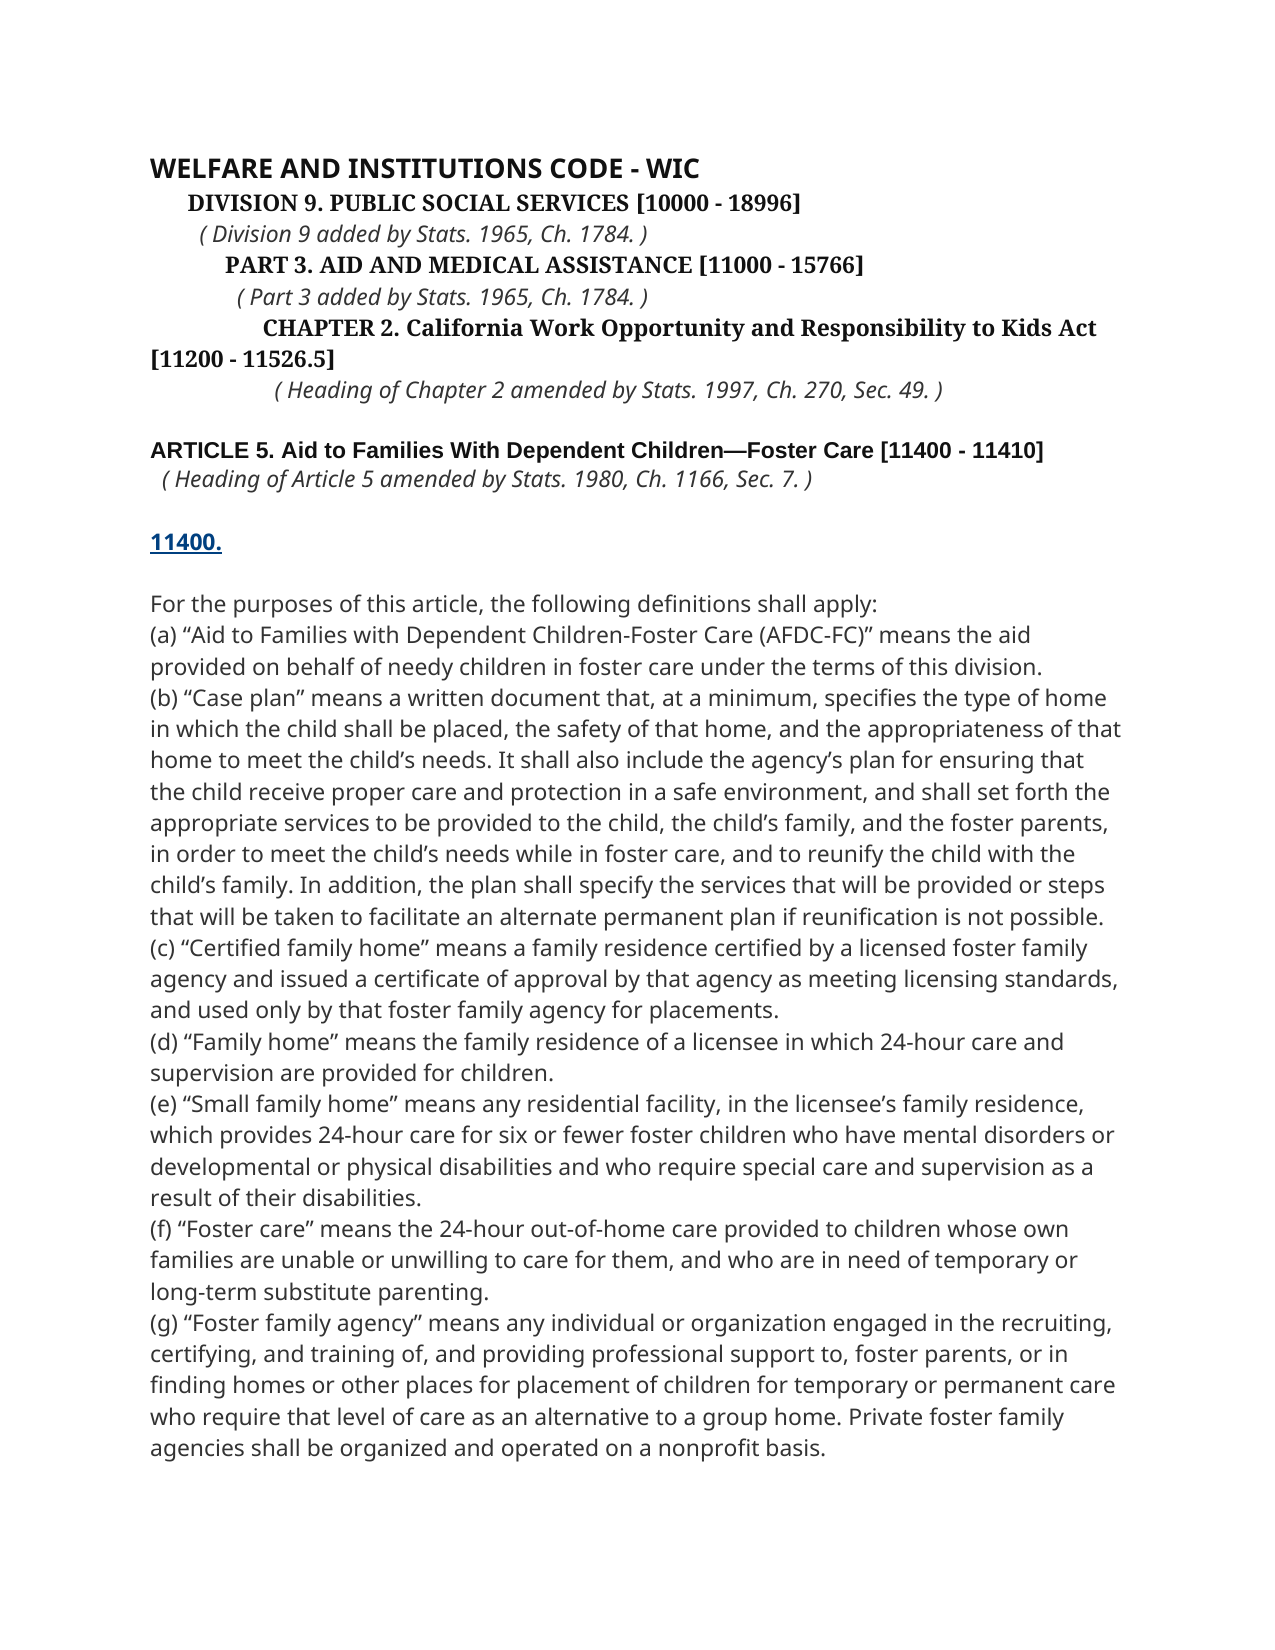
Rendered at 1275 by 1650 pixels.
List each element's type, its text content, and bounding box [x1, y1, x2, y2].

text DIVISION 9. PUBLIC SOCIAL SERVICES [10000 - 18996] [150, 187, 1125, 218]
text For the purposes of this article, the following definitions shall apply: [150, 588, 1125, 619]
text (f) “Foster care” means the 24-hour out-of-home care provided to children whose own families are unable or unwilling to care for them, and who are in need of temporary or long-term substitute parenting. [150, 1213, 1125, 1307]
text (d) “Family home” means the family residence of a licensee in which 24-hour care and supervision are provided for children. [150, 1026, 1125, 1088]
text PART 3. AID AND MEDICAL ASSISTANCE [11000 - 15766] [150, 249, 1125, 281]
text ( Part 3 added by Stats. 1965, Ch. 1784. ) [150, 281, 1125, 312]
text 11400. [150, 526, 1125, 557]
text CHAPTER 2. California Work Opportunity and Responsibility to Kids Act [11200 - 11526.5] [150, 312, 1125, 374]
text ARTICLE 5. Aid to Families With Dependent Children—Foster Care [11400 - 11410] [150, 437, 1125, 463]
text Welfare and Institutions Code - WIC [150, 150, 1125, 187]
text (e) “Small family home” means any residential facility, in the licensee’s family residence, which provides 24-hour care for six or fewer foster children who have mental disorders or developmental or physical disabilities and who require special care and supervision as a result of their disabilities. [150, 1088, 1125, 1213]
text (g) “Foster family agency” means any individual or organization engaged in the recruiting, certifying, and training of, and providing professional support to, foster parents, or in finding homes or other places for placement of children for temporary or permanent care who require that level of care as an alternative to a group home. Private foster family agencies shall be organized and operated on a nonprofit basis. [150, 1307, 1125, 1463]
text ( Division 9 added by Stats. 1965, Ch. 1784. ) [150, 218, 1125, 249]
text (b) “Case plan” means a written document that, at a minimum, specifies the type of home in which the child shall be placed, the safety of that home, and the appropriateness of that home to meet the child’s needs. It shall also include the agency’s plan for ensuring that the child receive proper care and protection in a safe environment, and shall set forth the appropriate services to be provided to the child, the child’s family, and the foster parents, in order to meet the child’s needs while in foster care, and to reunify the child with the child’s family. In addition, the plan shall specify the services that will be provided or steps that will be taken to facilitate an alternate permanent plan if reunification is not possible. [150, 682, 1125, 932]
text (c) “Certified family home” means a family residence certified by a licensed foster family agency and issued a certificate of approval by that agency as meeting licensing standards, and used only by that foster family agency for placements. [150, 932, 1125, 1026]
text ( Heading of Article 5 amended by Stats. 1980, Ch. 1166, Sec. 7. ) [150, 463, 1125, 494]
text ( Heading of Chapter 2 amended by Stats. 1997, Ch. 270, Sec. 49. ) [150, 374, 1125, 406]
text (a) “Aid to Families with Dependent Children-Foster Care (AFDC-FC)” means the aid provided on behalf of needy children in foster care under the terms of this division. [150, 619, 1125, 682]
